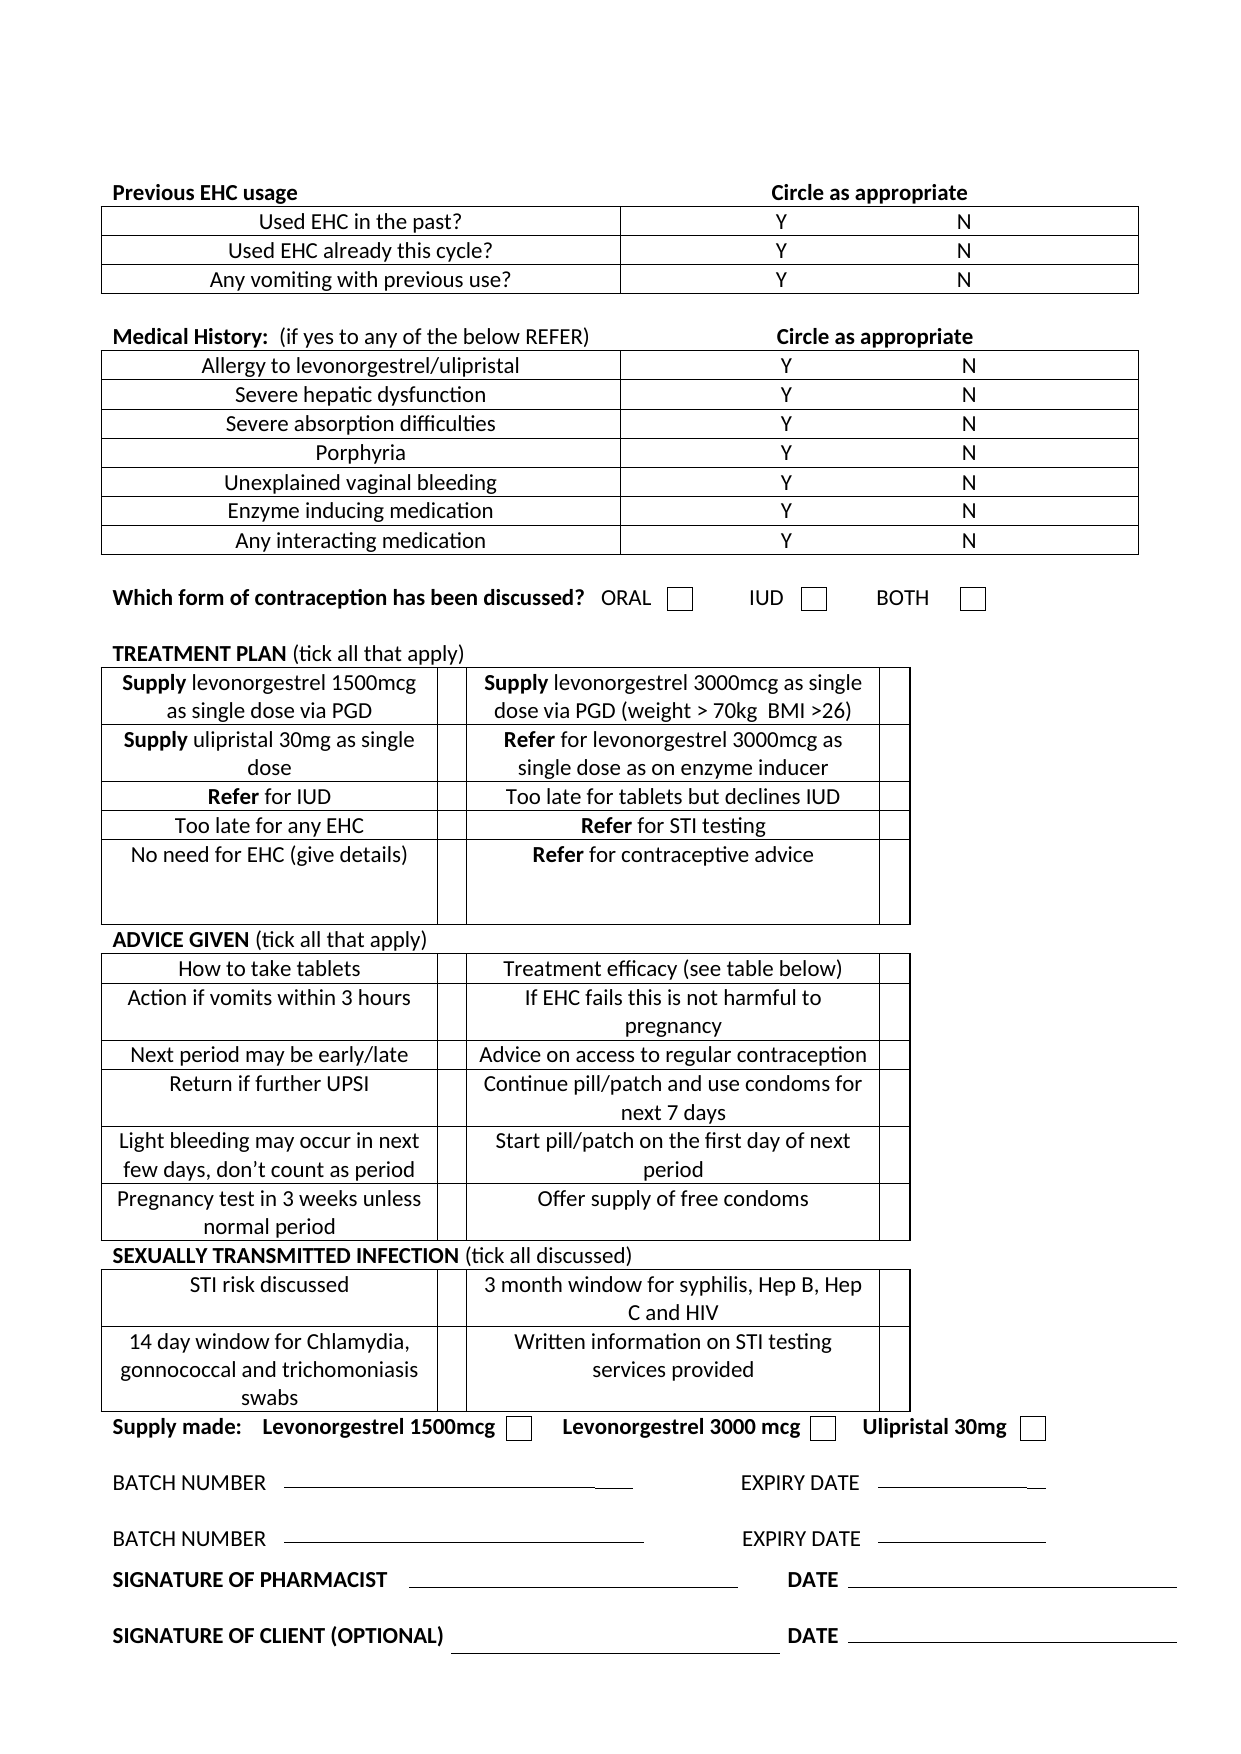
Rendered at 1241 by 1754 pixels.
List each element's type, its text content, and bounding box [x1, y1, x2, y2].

table_cell Y N [621, 236, 1138, 264]
table_cell [438, 782, 466, 810]
text BATCH NUMBER EXPIRY DATE [112, 1524, 1128, 1552]
text Which form of contraception has been discussed? ORAL IUD BOTH [112, 583, 1128, 611]
table_cell Severe hepatic dysfunction [102, 380, 620, 408]
table_cell Written information on STI testing services provided [467, 1327, 879, 1411]
table_header Used EHC in the past? [102, 207, 620, 235]
table_cell [880, 1184, 909, 1240]
table_cell Continue pill/patch and use condoms for next 7 days [467, 1070, 879, 1126]
table_cell Refer for STI testing [467, 811, 879, 839]
table_cell [438, 1127, 466, 1183]
text Medical History: (if yes to any of the below REFER) Circle as appropriate [112, 322, 1128, 350]
table_cell Any interacting medication [102, 526, 620, 554]
table_header Y N [621, 351, 1138, 379]
table_cell Y N [621, 526, 1138, 554]
table_header [880, 668, 909, 724]
table_header How to take tablets [102, 954, 437, 982]
text Previous EHC usage Circle as appropriate [112, 178, 1128, 206]
table_cell Action if vomits within 3 hours [102, 984, 437, 1039]
table_header 3 month window for syphilis, Hep B, Hep C and HIV [467, 1270, 879, 1326]
table_cell Next period may be early/late [102, 1041, 437, 1068]
table_cell Any vomiting with previous use? [102, 265, 620, 293]
table_header [438, 1270, 466, 1326]
table_header Allergy to levonorgestrel/ulipristal [102, 351, 620, 379]
table_cell Advice on access to regular contraception [467, 1041, 879, 1068]
table_cell Refer for levonorgestrel 3000mcg as single dose as on enzyme inducer [467, 725, 879, 781]
table_cell Severe absorption difficulties [102, 410, 620, 437]
table_header [438, 668, 466, 724]
table_header STI risk discussed [102, 1270, 437, 1326]
table_cell Supply ulipristal 30mg as single dose [102, 725, 437, 781]
table_header [438, 954, 466, 982]
text BATCH NUMBER EXPIRY DATE [112, 1468, 1128, 1496]
table_cell Porphyria [102, 439, 620, 467]
table_cell Y N [621, 380, 1138, 408]
table_cell Start pill/patch on the first day of next period [467, 1127, 879, 1183]
table_header Supply levonorgestrel 1500mcg as single dose via PGD [102, 668, 437, 724]
table_cell 14 day window for Chlamydia, gonnococcal and trichomoniasis swabs [102, 1327, 437, 1411]
text TREATMENT PLAN (tick all that apply) [112, 639, 1128, 667]
table_header Treatment efficacy (see table below) [467, 954, 879, 982]
table_cell [880, 1127, 909, 1183]
text Supply made: Levonorgestrel 1500mcg Levonorgestrel 3000 mcg Ulipristal 30mg [112, 1412, 1128, 1440]
table_cell Enzyme inducing medication [102, 497, 620, 525]
table_cell [438, 725, 466, 781]
table_cell Pregnancy test in 3 weeks unless normal period [102, 1184, 437, 1240]
table_cell Used EHC already this cycle? [102, 236, 620, 264]
table_cell Too late for tablets but declines IUD [467, 782, 879, 810]
table_cell Unexplained vaginal bleeding [102, 468, 620, 496]
table_cell Y N [621, 439, 1138, 467]
table_cell [880, 811, 909, 839]
table_header [880, 1270, 909, 1326]
table_header Supply levonorgestrel 3000mcg as single dose via PGD (weight > 70kg BMI >26) [467, 668, 879, 724]
table_cell Too late for any EHC [102, 811, 437, 839]
table_cell [880, 984, 909, 1039]
text SEXUALLY TRANSMITTED INFECTION (tick all discussed) [112, 1241, 1128, 1269]
table_cell Y N [621, 265, 1138, 293]
table_cell Y N [621, 468, 1138, 496]
table_cell Offer supply of free condoms [467, 1184, 879, 1240]
table_header [880, 954, 909, 982]
table_cell [438, 984, 466, 1039]
table_cell [880, 840, 909, 924]
table_cell [438, 811, 466, 839]
table_cell [880, 725, 909, 781]
table_cell [880, 782, 909, 810]
table_cell [438, 1070, 466, 1126]
table_cell [438, 840, 466, 924]
table_cell [880, 1070, 909, 1126]
table_cell Y N [621, 410, 1138, 437]
table_cell If EHC fails this is not harmful to pregnancy [467, 984, 879, 1039]
table_header Y N [621, 207, 1138, 235]
table_cell [880, 1327, 909, 1411]
table_cell [880, 1041, 909, 1068]
text ADVICE GIVEN (tick all that apply) [112, 925, 1128, 953]
table_cell [438, 1184, 466, 1240]
table_cell No need for EHC (give details) [102, 840, 437, 924]
table_cell [438, 1327, 466, 1411]
table_cell [438, 1041, 466, 1068]
table_cell Return if further UPSI [102, 1070, 437, 1126]
table_cell Y N [621, 497, 1138, 525]
table_cell Refer for IUD [102, 782, 437, 810]
table_cell Refer for contraceptive advice [467, 840, 879, 924]
table_cell Light bleeding may occur in next few days, don’t count as period [102, 1127, 437, 1183]
